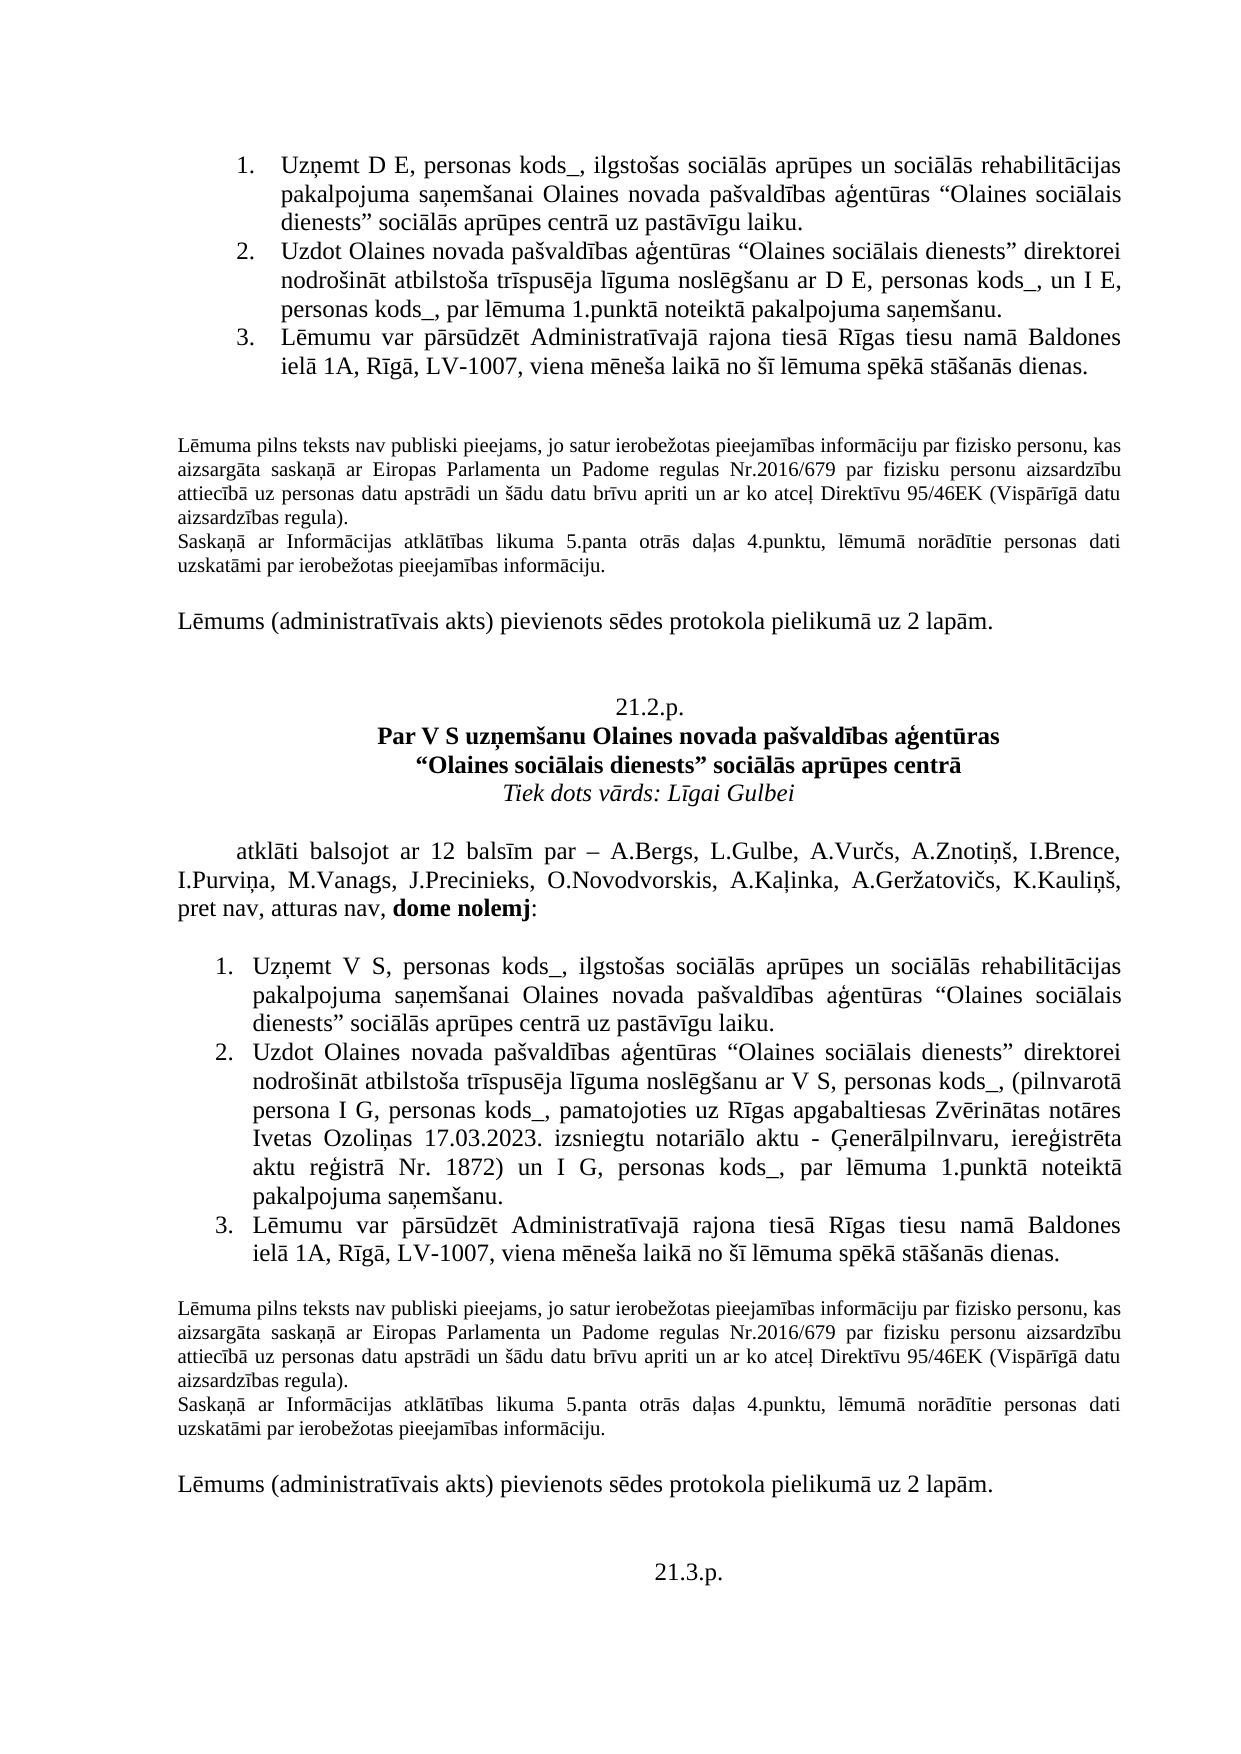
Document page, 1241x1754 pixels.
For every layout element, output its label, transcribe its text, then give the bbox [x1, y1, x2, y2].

text atklāti balsojot ar 12 balsīm par – A.Bergs, L.Gulbe, A.Vurčs, A.Znotiņš, I.Brence, I.Purviņa, M.Vanags, J.Precinieks, O.Novodvorskis, A.Kaļinka, A.Geržatovičs, K.Kauliņš, pret nav, atturas nav, dome nolemj: [177, 836, 1122, 922]
text Saskaņā ar Informācijas atklātības likuma 5.panta otrās daļas 4.punktu, lēmumā norādītie personas dati uzskatāmi par ierobežotas pieejamības informāciju. [177, 1392, 1122, 1440]
text 21.3.p. [177, 1557, 1122, 1586]
text Lēmums (administratīvais akts) pievienots sēdes protokola pielikumā uz 2 lapām. [177, 606, 1122, 635]
list Uzņemt V S, personas kods_, ilgstošas sociālās aprūpes un sociālās rehabilitācijas pakalpojuma saņemšanai Olaines novada pašvaldības aģentūras “Olaines sociālais dienests” sociālās aprūpes centrā uz pastāvīgu laiku. [215, 951, 1122, 1037]
text “Olaines sociālais dienests” sociālās aprūpes centrā [177, 750, 1122, 778]
list Lēmumu var pārsūdzēt Administratīvajā rajona tiesā Rīgas tiesu namā Baldones ielā 1A, Rīgā, LV-1007, viena mēneša laikā no šī lēmuma spēkā stāšanās dienas. [236, 322, 1122, 380]
text 21.2.p. [177, 692, 1122, 721]
text Lēmuma pilns teksts nav publiski pieejams, jo satur ierobežotas pieejamības informāciju par fizisko personu, kas aizsargāta saskaņā ar Eiropas Parlamenta un Padome regulas Nr.2016/679 par fizisku personu aizsardzību attiecībā uz personas datu apstrādi un šādu datu brīvu apriti un ar ko atceļ Direktīvu 95/46EK (Vispārīgā datu aizsardzības regula). [177, 1296, 1122, 1392]
list Uzdot Olaines novada pašvaldības aģentūras “Olaines sociālais dienests” direktorei nodrošināt atbilstoša trīspusēja līguma noslēgšanu ar V S, personas kods_, (pilnvarotā persona I G, personas kods_, pamatojoties uz Rīgas apgabaltiesas Zvērinātas notāres Ivetas Ozoliņas 17.03.2023. izsniegtu notariālo aktu - Ģenerālpilnvaru, iereģistrēta aktu reģistrā Nr. 1872) un I G, personas kods_, par lēmuma 1.punktā noteiktā pakalpojuma saņemšanu. [215, 1037, 1122, 1210]
text Lēmums (administratīvais akts) pievienots sēdes protokola pielikumā uz 2 lapām. [177, 1469, 1122, 1498]
list Lēmumu var pārsūdzēt Administratīvajā rajona tiesā Rīgas tiesu namā Baldones ielā 1A, Rīgā, LV-1007, viena mēneša laikā no šī lēmuma spēkā stāšanās dienas. [215, 1210, 1122, 1267]
text Tiek dots vārds: Līgai Gulbei [177, 778, 1122, 807]
list Uzdot Olaines novada pašvaldības aģentūras “Olaines sociālais dienests” direktorei nodrošināt atbilstoša trīspusēja līguma noslēgšanu ar D E, personas kods_, un I E, personas kods_, par lēmuma 1.punktā noteiktā pakalpojuma saņemšanu. [236, 236, 1122, 322]
list Uzņemt D E, personas kods_, ilgstošas sociālās aprūpes un sociālās rehabilitācijas pakalpojuma saņemšanai Olaines novada pašvaldības aģentūras “Olaines sociālais dienests” sociālās aprūpes centrā uz pastāvīgu laiku. [236, 150, 1122, 236]
text Par V S uzņemšanu Olaines novada pašvaldības aģentūras [177, 721, 1122, 750]
text Saskaņā ar Informācijas atklātības likuma 5.panta otrās daļas 4.punktu, lēmumā norādītie personas dati uzskatāmi par ierobežotas pieejamības informāciju. [177, 529, 1122, 577]
text Lēmuma pilns teksts nav publiski pieejams, jo satur ierobežotas pieejamības informāciju par fizisko personu, kas aizsargāta saskaņā ar Eiropas Parlamenta un Padome regulas Nr.2016/679 par fizisku personu aizsardzību attiecībā uz personas datu apstrādi un šādu datu brīvu apriti un ar ko atceļ Direktīvu 95/46EK (Vispārīgā datu aizsardzības regula). [177, 433, 1122, 529]
